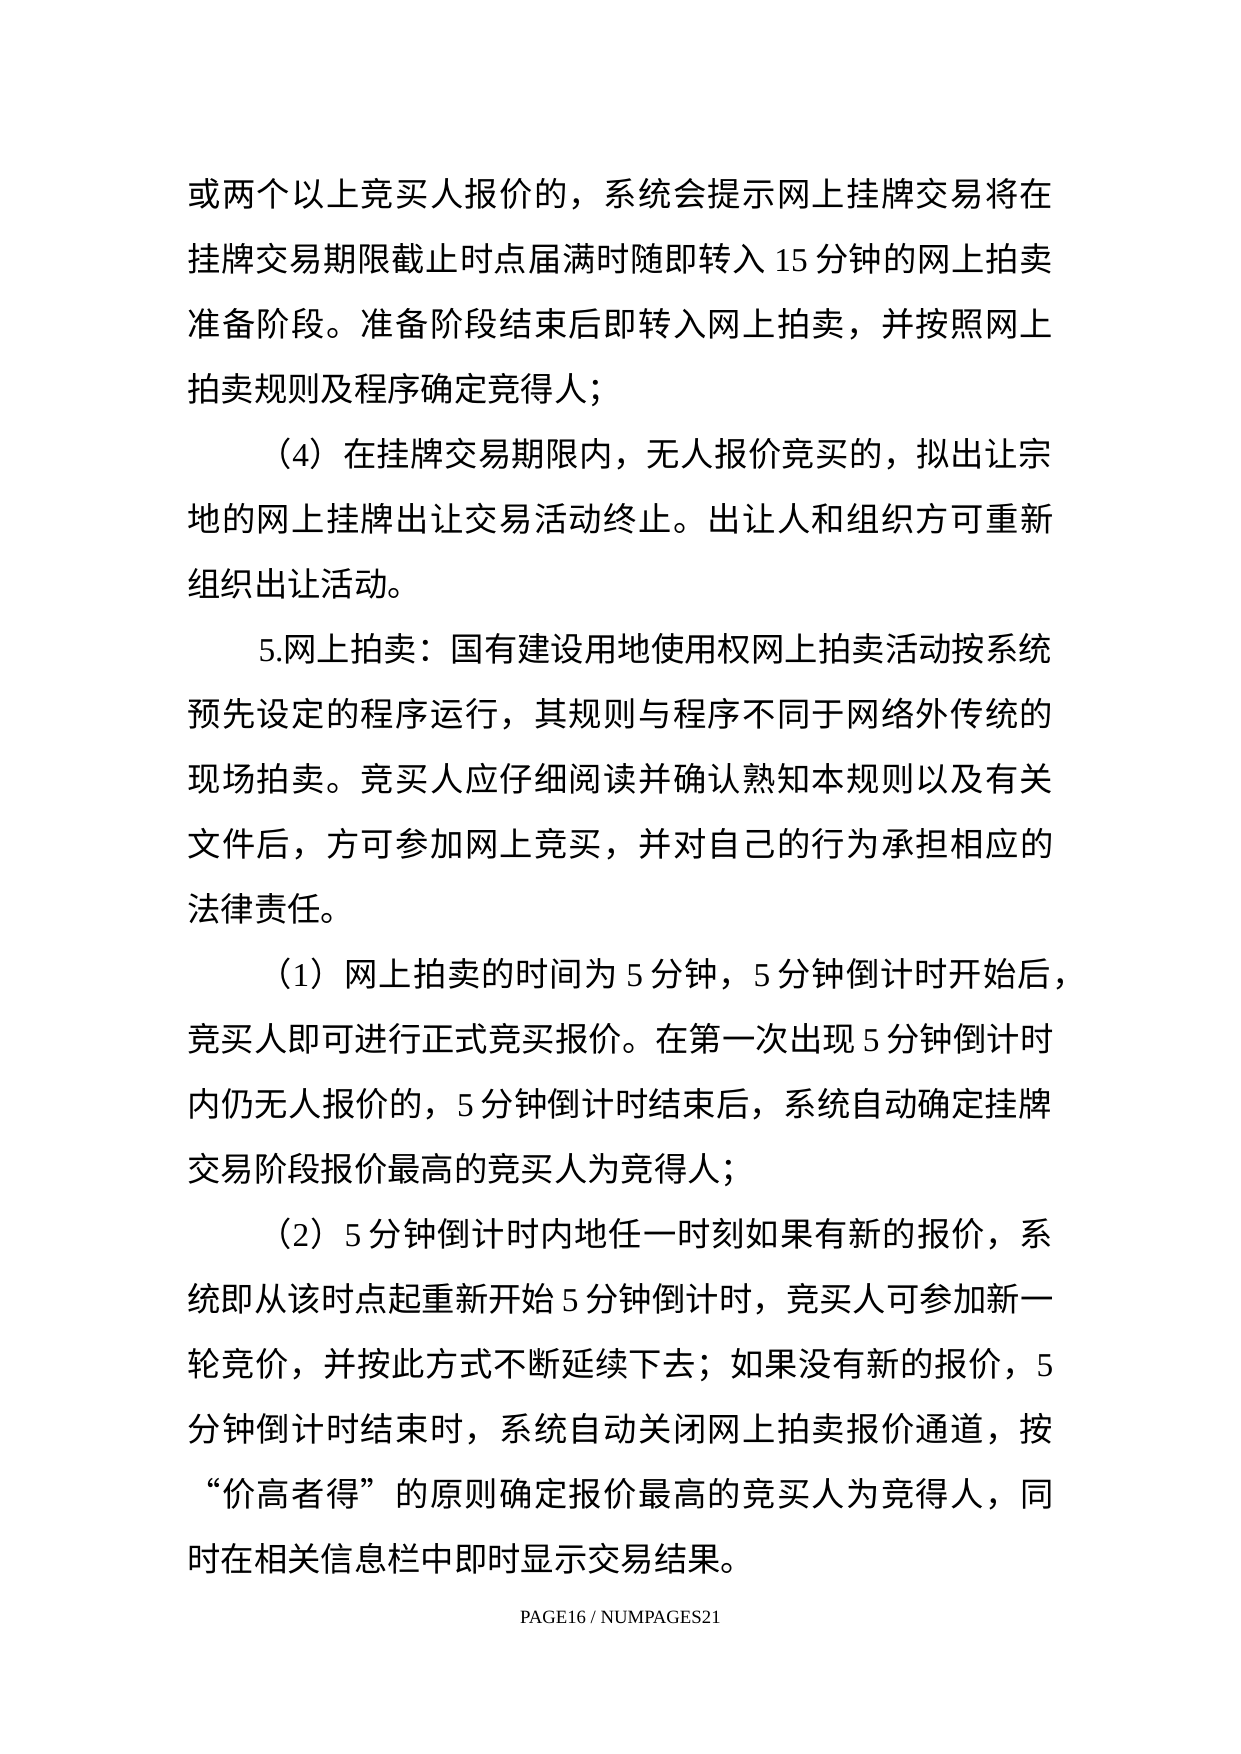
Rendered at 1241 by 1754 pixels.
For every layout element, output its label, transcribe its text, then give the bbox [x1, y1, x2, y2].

text （4）在挂牌交易期限内，无人报价竞买的，拟出让宗地的网上挂牌出让交易活动终止。出让人和组织方可重新组织出让活动。 [187, 419, 1053, 614]
text （2）5分钟倒计时内地任一时刻如果有新的报价，系统即从该时点起重新开始5分钟倒计时，竞买人可参加新一轮竞价，并按此方式不断延续下去；如果没有新的报价，5分钟倒计时结束时，系统自动关闭网上拍卖报价通道，按“价高者得”的原则确定报价最高的竞买人为竞得人，同时在相关信息栏中即时显示交易结果。 [187, 1199, 1053, 1589]
text 5.网上拍卖：国有建设用地使用权网上拍卖活动按系统预先设定的程序运行，其规则与程序不同于网络外传统的现场拍卖。竞买人应仔细阅读并确认熟知本规则以及有关文件后，方可参加网上竞买，并对自己的行为承担相应的法律责任。 [187, 614, 1053, 939]
text （1）网上拍卖的时间为5分钟，5分钟倒计时开始后，竞买人即可进行正式竞买报价。在第一次出现5分钟倒计时内仍无人报价的，5分钟倒计时结束后，系统自动确定挂牌交易阶段报价最高的竞买人为竞得人； [187, 939, 1053, 1199]
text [187, 159, 1053, 419]
